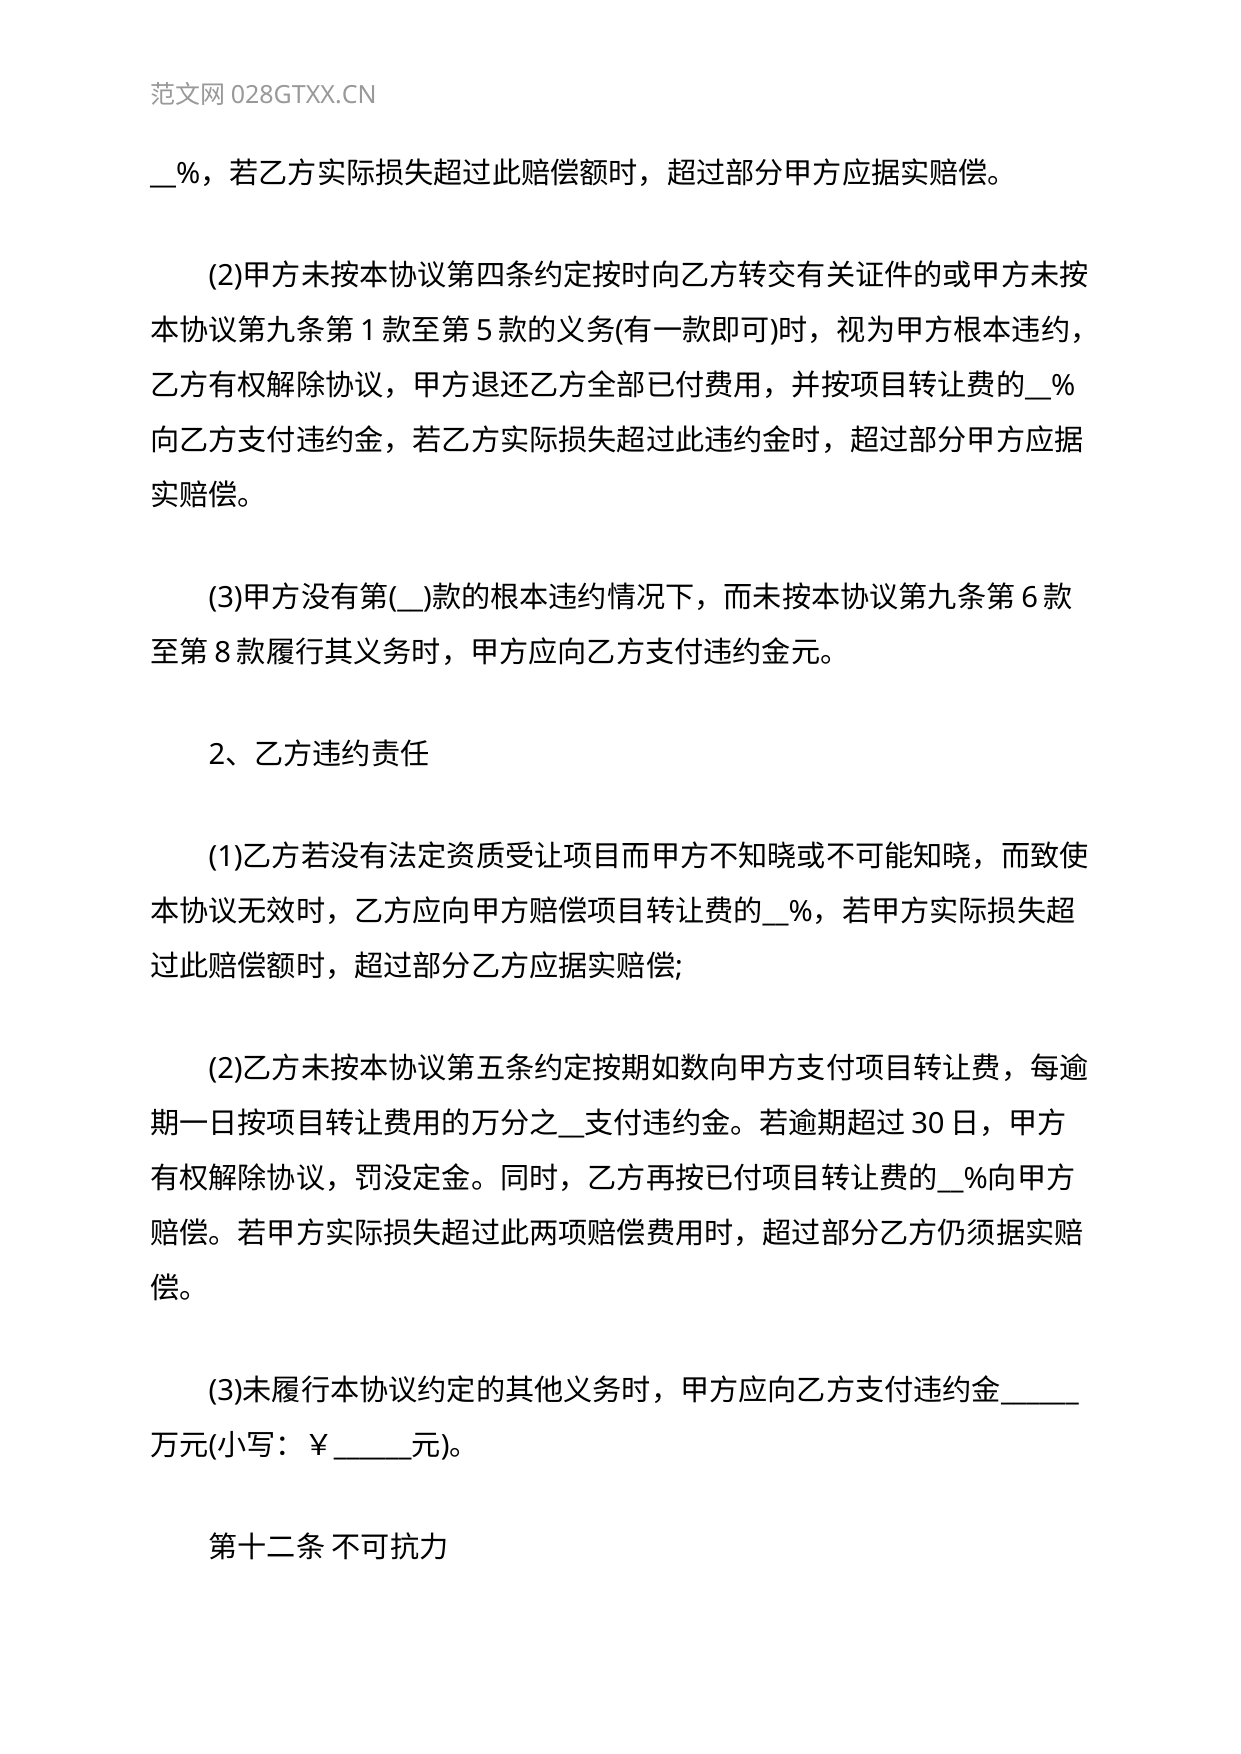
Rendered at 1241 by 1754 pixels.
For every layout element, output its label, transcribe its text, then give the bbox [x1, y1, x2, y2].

text (3)未履行本协议约定的其他义务时，甲方应向乙方支付违约金______万元(小写：￥______元)。 [150, 1366, 1090, 1464]
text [150, 150, 1090, 192]
text (2)甲方未按本协议第四条约定按时向乙方转交有关证件的或甲方未按本协议第九条第1款至第5款的义务(有一款即可)时，视为甲方根本违约，乙方有权解除协议，甲方退还乙方全部已付费用，并按项目转让费的__%向乙方支付违约金，若乙方实际损失超过此违约金时，超过部分甲方应据实赔偿。 [150, 252, 1090, 514]
text (1)乙方若没有法定资质受让项目而甲方不知晓或不可能知晓，而致使本协议无效时，乙方应向甲方赔偿项目转让费的__%，若甲方实际损失超过此赔偿额时，超过部分乙方应据实赔偿; [150, 833, 1090, 985]
text 2、乙方违约责任 [150, 731, 1090, 773]
text (3)甲方没有第(__)款的根本违约情况下，而未按本协议第九条第6款至第8款履行其义务时，甲方应向乙方支付违约金元。 [150, 574, 1090, 671]
text (2)乙方未按本协议第五条约定按期如数向甲方支付项目转让费，每逾期一日按项目转让费用的万分之__支付违约金。若逾期超过30日，甲方有权解除协议，罚没定金。同时，乙方再按已付项目转让费的__%向甲方赔偿。若甲方实际损失超过此两项赔偿费用时，超过部分乙方仍须据实赔偿。 [150, 1044, 1090, 1307]
text 第十二条 不可抗力 [150, 1523, 1090, 1566]
